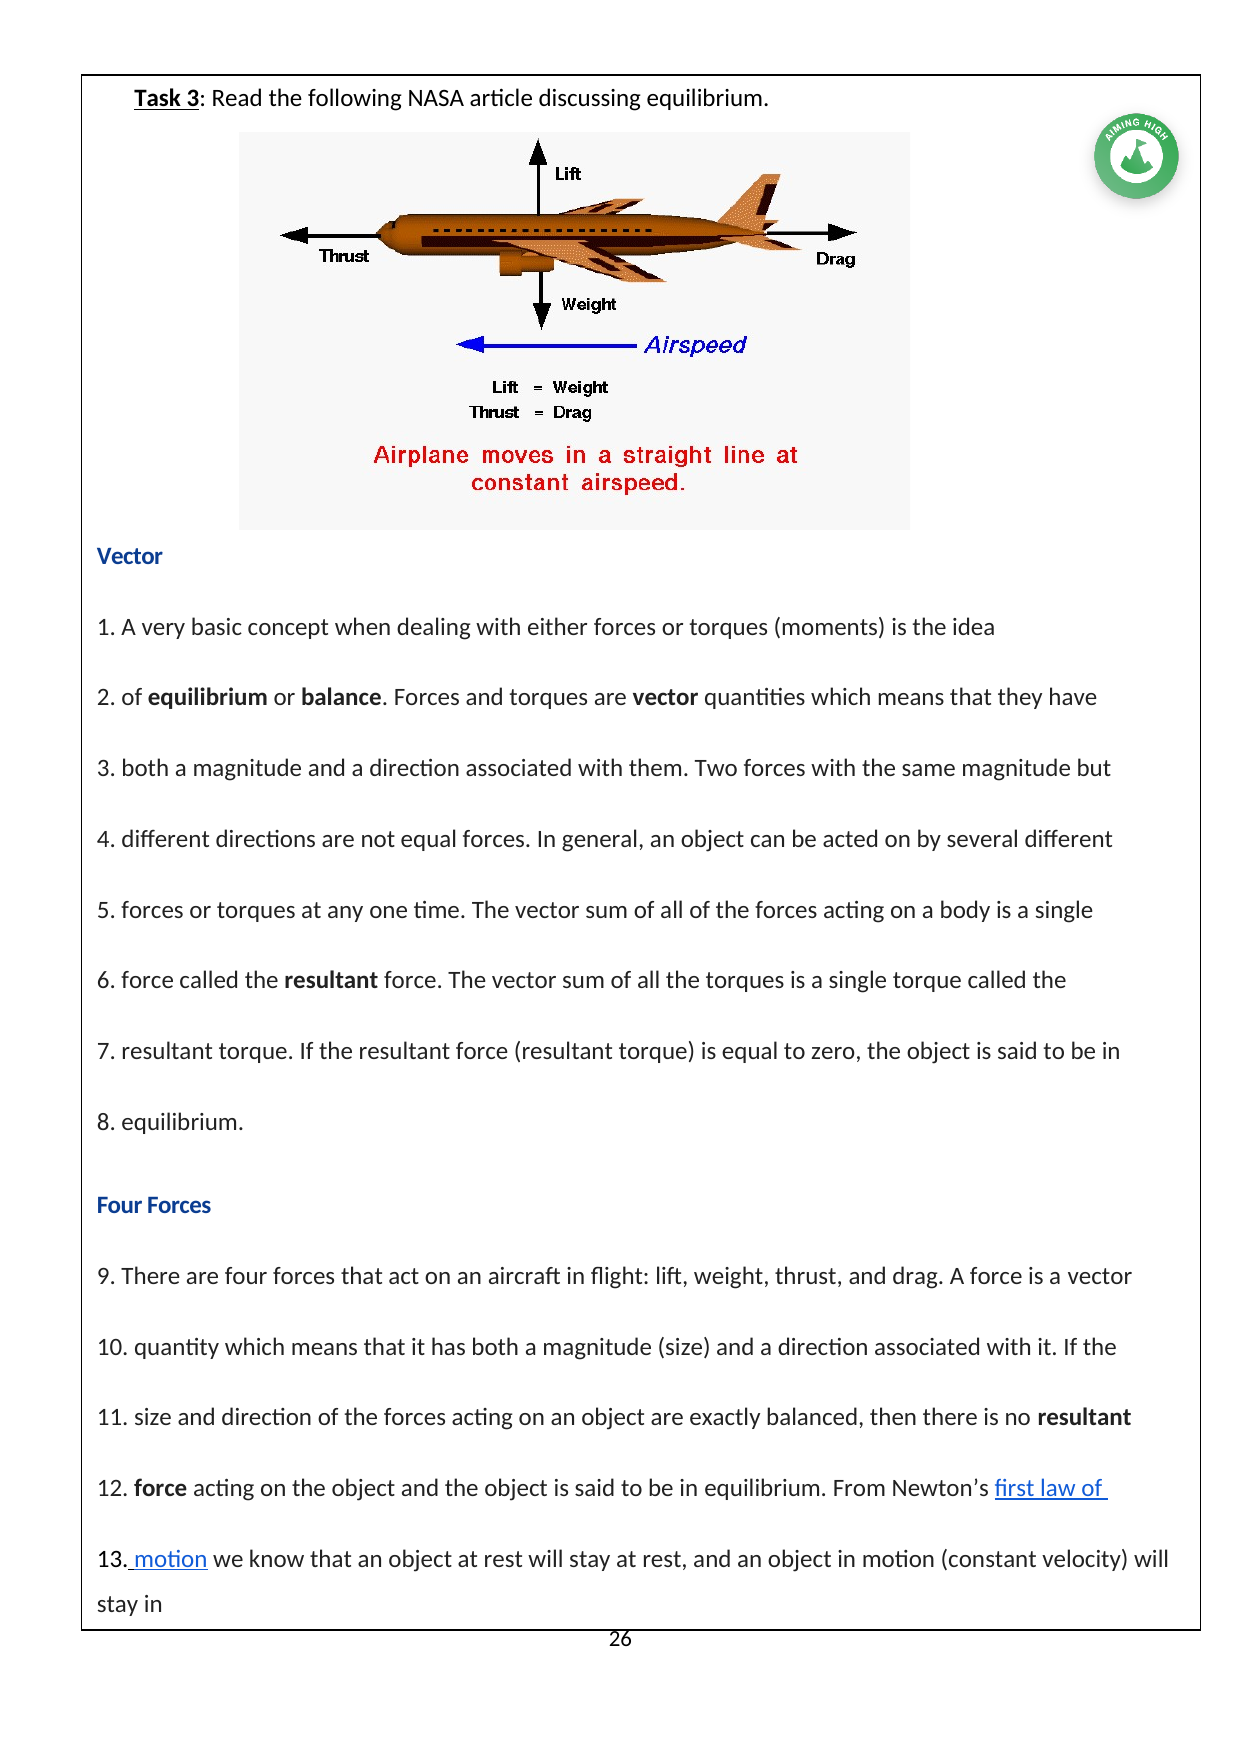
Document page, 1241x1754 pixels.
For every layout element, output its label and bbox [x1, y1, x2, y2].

picture [238, 132, 909, 530]
picture [1072, 97, 1200, 225]
